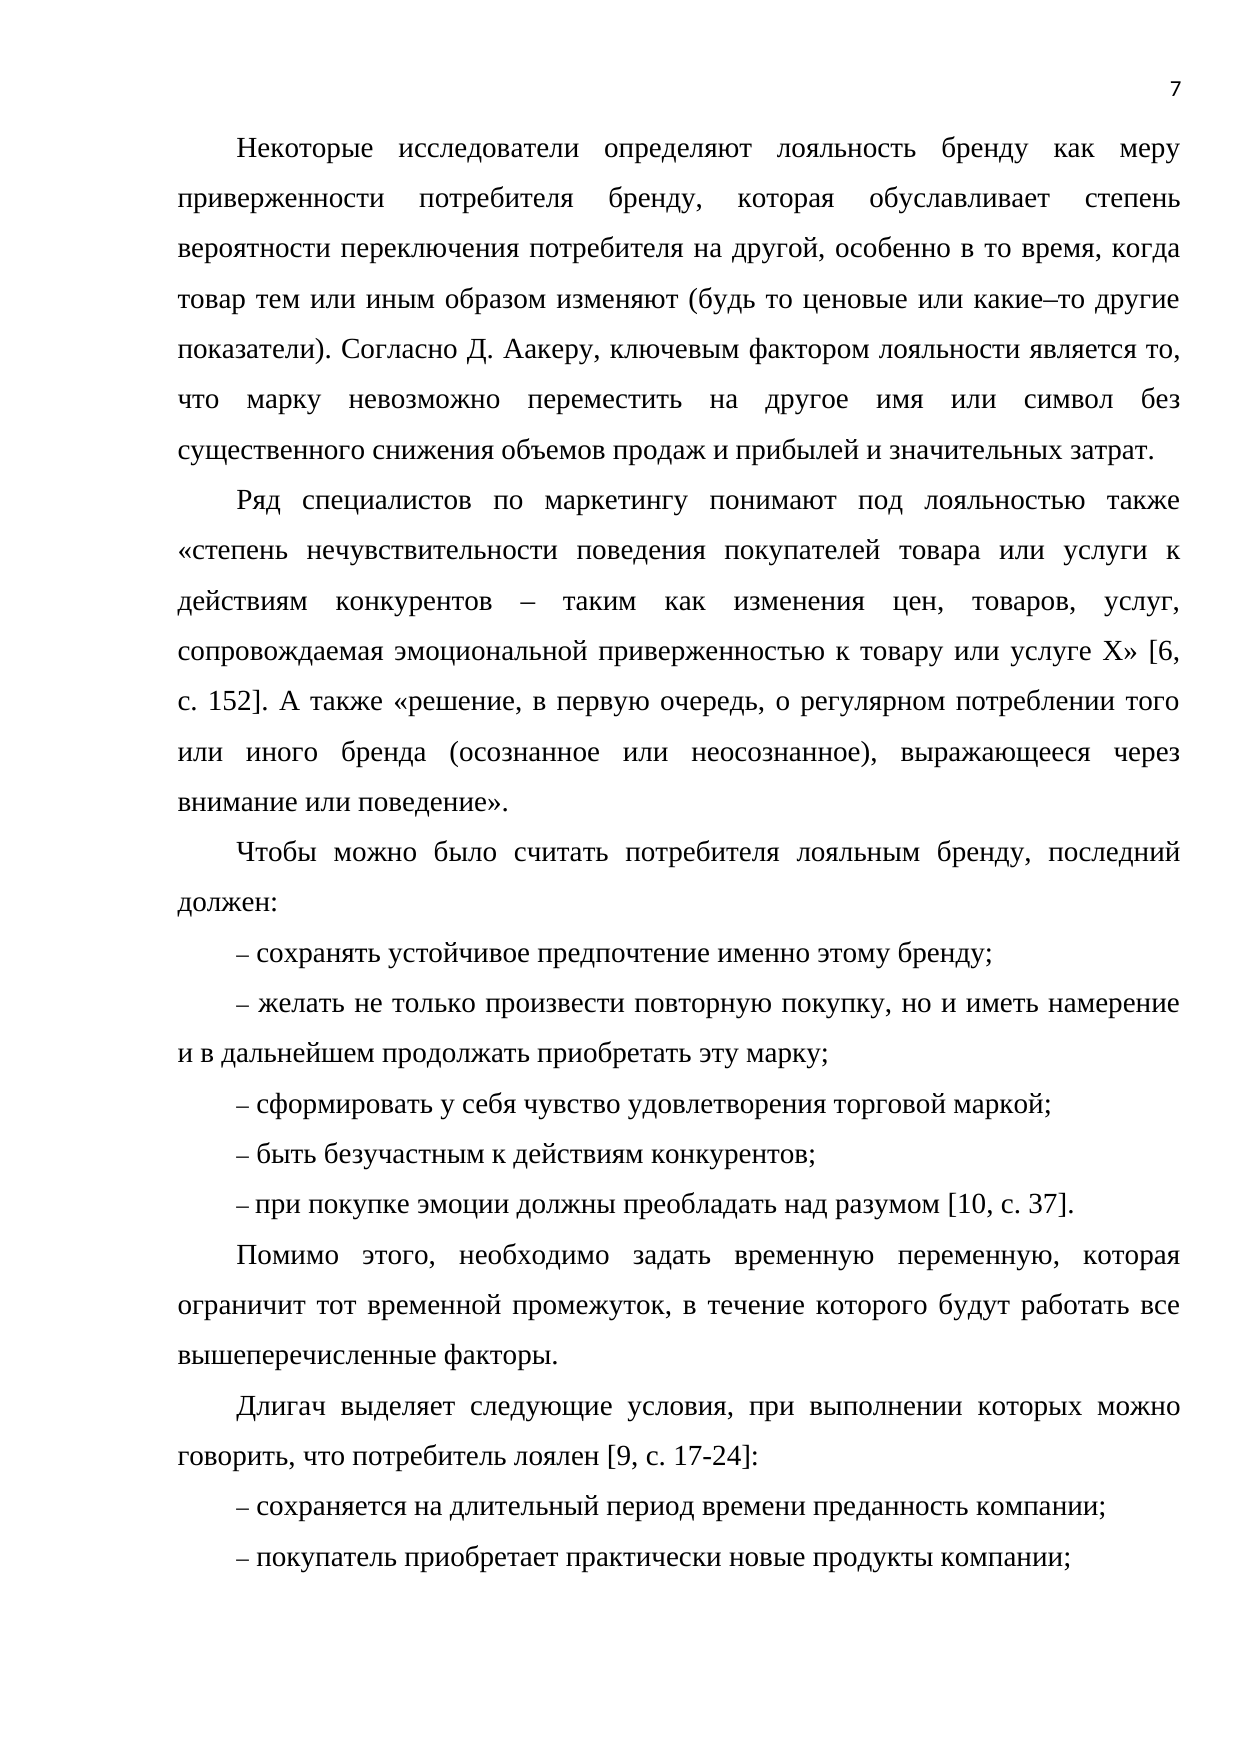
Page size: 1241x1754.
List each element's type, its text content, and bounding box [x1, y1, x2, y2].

text – сохранять устойчивое предпочтение именно этому бренду; [177, 935, 1181, 968]
text Некоторые исследователи определяют лояльность бренду как меру приверженности потребителя бренду, которая обуславливает степень вероятности переключения потребителя на другой, особенно в то время, когда товар тем или иным образом изменяют (будь то ценовые или какие–то другие показатели). Согласно Д. Аакеру, ключевым фактором лояльности является то, что марку невозможно переместить на другое имя или символ без существенного снижения объемов продаж и прибылей и значительных затрат. [177, 130, 1181, 465]
text – сохраняется на длительный период времени преданность компании; [177, 1488, 1181, 1522]
text – желать не только произвести повторную покупку, но и иметь намерение и в дальнейшем продолжать приобретать эту марку; [177, 985, 1181, 1069]
text – сформировать у себя чувство удовлетворения торговой маркой; [177, 1086, 1181, 1119]
text – при покупке эмоции должны преобладать над разумом [10, с. 37]. [177, 1186, 1181, 1220]
text Помимо этого, необходимо задать временную переменную, которая ограничит тот временной промежуток, в течение которого будут работать все вышеперечисленные факторы. [177, 1237, 1181, 1371]
text Ряд специалистов по маркетингу понимают под лояльностью также «степень нечувствительности поведения покупателей товара или услуги к действиям конкурентов – таким как изменения цен, товаров, услуг, сопровождаемая эмоциональной приверженностью к товару или услуге Х» [6, с. 152]. А также «решение, в первую очередь, о регулярном потреблении того или иного бренда (осознанное или неосознанное), выражающееся через внимание или поведение». [177, 482, 1181, 817]
text Длигач выделяет следующие условия, при выполнении которых можно говорить, что потребитель лоялен [9, с. 17-24]: [177, 1388, 1181, 1472]
text Чтобы можно было считать потребителя лояльным бренду, последний должен: [177, 834, 1181, 918]
text – быть безучастным к действиям конкурентов; [177, 1136, 1181, 1170]
text – покупатель приобретает практически новые продукты компании; [177, 1539, 1181, 1572]
